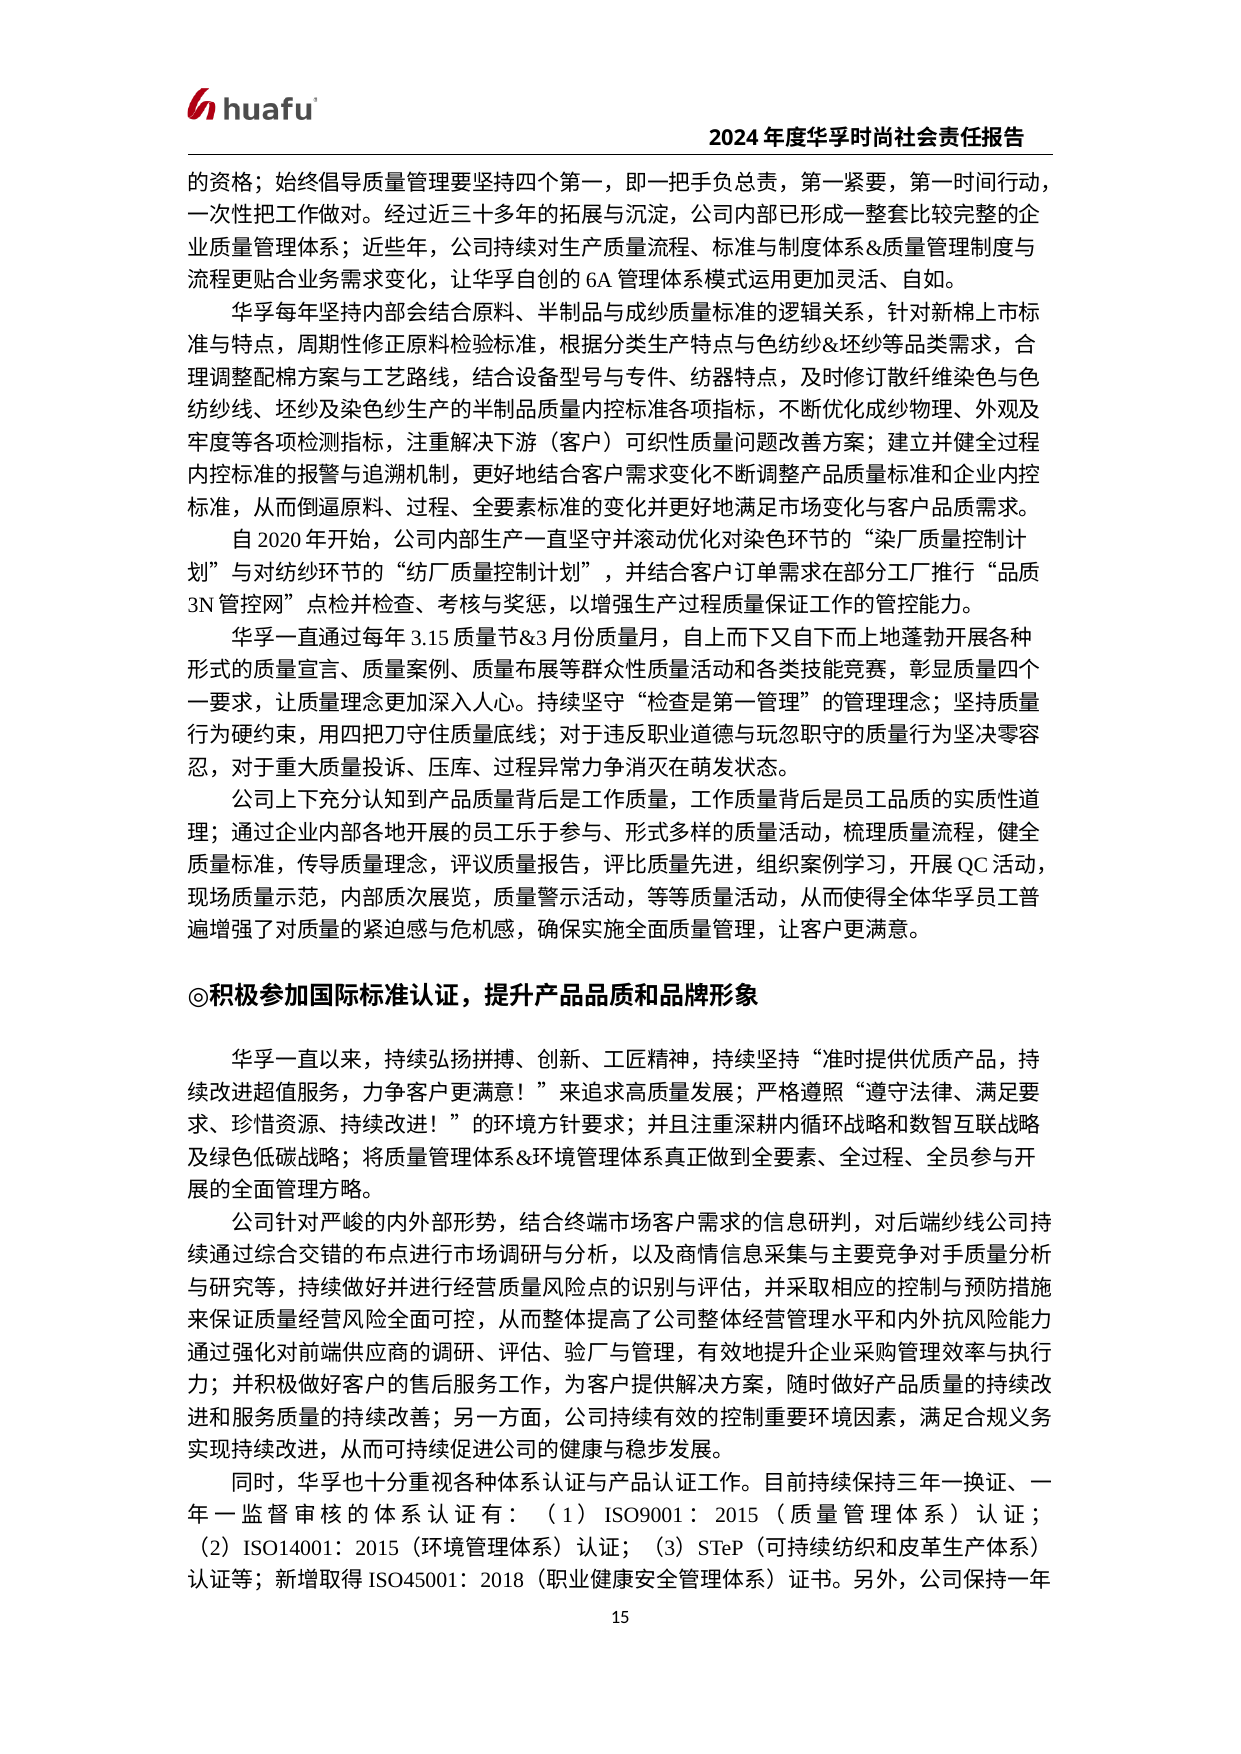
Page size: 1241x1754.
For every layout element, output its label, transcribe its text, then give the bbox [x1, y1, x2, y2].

text 公司上下充分认知到产品质量背后是工作质量，工作质量背后是员工品质的实质性道理；通过企业内部各地开展的员工乐于参与、形式多样的质量活动，梳理质量流程，健全质量标准，传导质量理念，评议质量报告，评比质量先进，组织案例学习，开展QC活动，现场质量示范，内部质次展览，质量警示活动，等等质量活动，从而使得全体华孚员工普遍增强了对质量的紧迫感与危机感，确保实施全面质量管理，让客户更满意。 [187, 782, 1053, 944]
text 华孚一直通过每年3.15质量节&3月份质量月，自上而下又自下而上地蓬勃开展各种形式的质量宣言、质量案例、质量布展等群众性质量活动和各类技能竞赛，彰显质量四个一要求，让质量理念更加深入人心。持续坚守“检查是第一管理”的管理理念；坚持质量行为硬约束，用四把刀守住质量底线；对于违反职业道德与玩忽职守的质量行为坚决零容忍，对于重大质量投诉、压库、过程异常力争消灭在萌发状态。 [187, 619, 1053, 782]
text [187, 164, 1053, 294]
text ◎积极参加国际标准认证，提升产品品质和品牌形象 [187, 961, 1053, 1026]
text 华孚每年坚持内部会结合原料、半制品与成纱质量标准的逻辑关系，针对新棉上市标准与特点，周期性修正原料检验标准，根据分类生产特点与色纺纱&坯纱等品类需求，合理调整配棉方案与工艺路线，结合设备型号与专件、纺器特点，及时修订散纤维染色与色纺纱线、坯纱及染色纱生产的半制品质量内控标准各项指标，不断优化成纱物理、外观及牢度等各项检测指标，注重解决下游（客户）可织性质量问题改善方案；建立并健全过程内控标准的报警与追溯机制，更好地结合客户需求变化不断调整产品质量标准和企业内控标准，从而倒逼原料、过程、全要素标准的变化并更好地满足市场变化与客户品质需求。 [187, 294, 1053, 522]
text 自2020年开始，公司内部生产一直坚守并滚动优化对染色环节的“染厂质量控制计划”与对纺纱环节的“纺厂质量控制计划”，并结合客户订单需求在部分工厂推行“品质3N管控网”点检并检查、考核与奖惩，以增强生产过程质量保证工作的管控能力。 [187, 522, 1053, 619]
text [187, 1464, 1053, 1594]
picture [187, 88, 318, 120]
text 华孚一直以来，持续弘扬拼搏、创新、工匠精神，持续坚持“准时提供优质产品，持续改进超值服务，力争客户更满意！”来追求高质量发展；严格遵照“遵守法律、满足要求、珍惜资源、持续改进！”的环境方针要求；并且注重深耕内循环战略和数智互联战略及绿色低碳战略；将质量管理体系&环境管理体系真正做到全要素、全过程、全员参与开展的全面管理方略。 [187, 1042, 1053, 1204]
text 公司针对严峻的内外部形势，结合终端市场客户需求的信息研判，对后端纱线公司持续通过综合交错的布点进行市场调研与分析，以及商情信息采集与主要竞争对手质量分析与研究等，持续做好并进行经营质量风险点的识别与评估，并采取相应的控制与预防措施，来保证质量经营风险全面可控，从而整体提高了公司整体经营管理水平和内外抗风险能力；通过强化对前端供应商的调研、评估、验厂与管理，有效地提升企业采购管理效率与执行力；并积极做好客户的售后服务工作，为客户提供解决方案，随时做好产品质量的持续改进和服务质量的持续改善；另一方面，公司持续有效的控制重要环境因素，满足合规义务，实现持续改进，从而可持续促进公司的健康与稳步发展。 [187, 1204, 1053, 1464]
